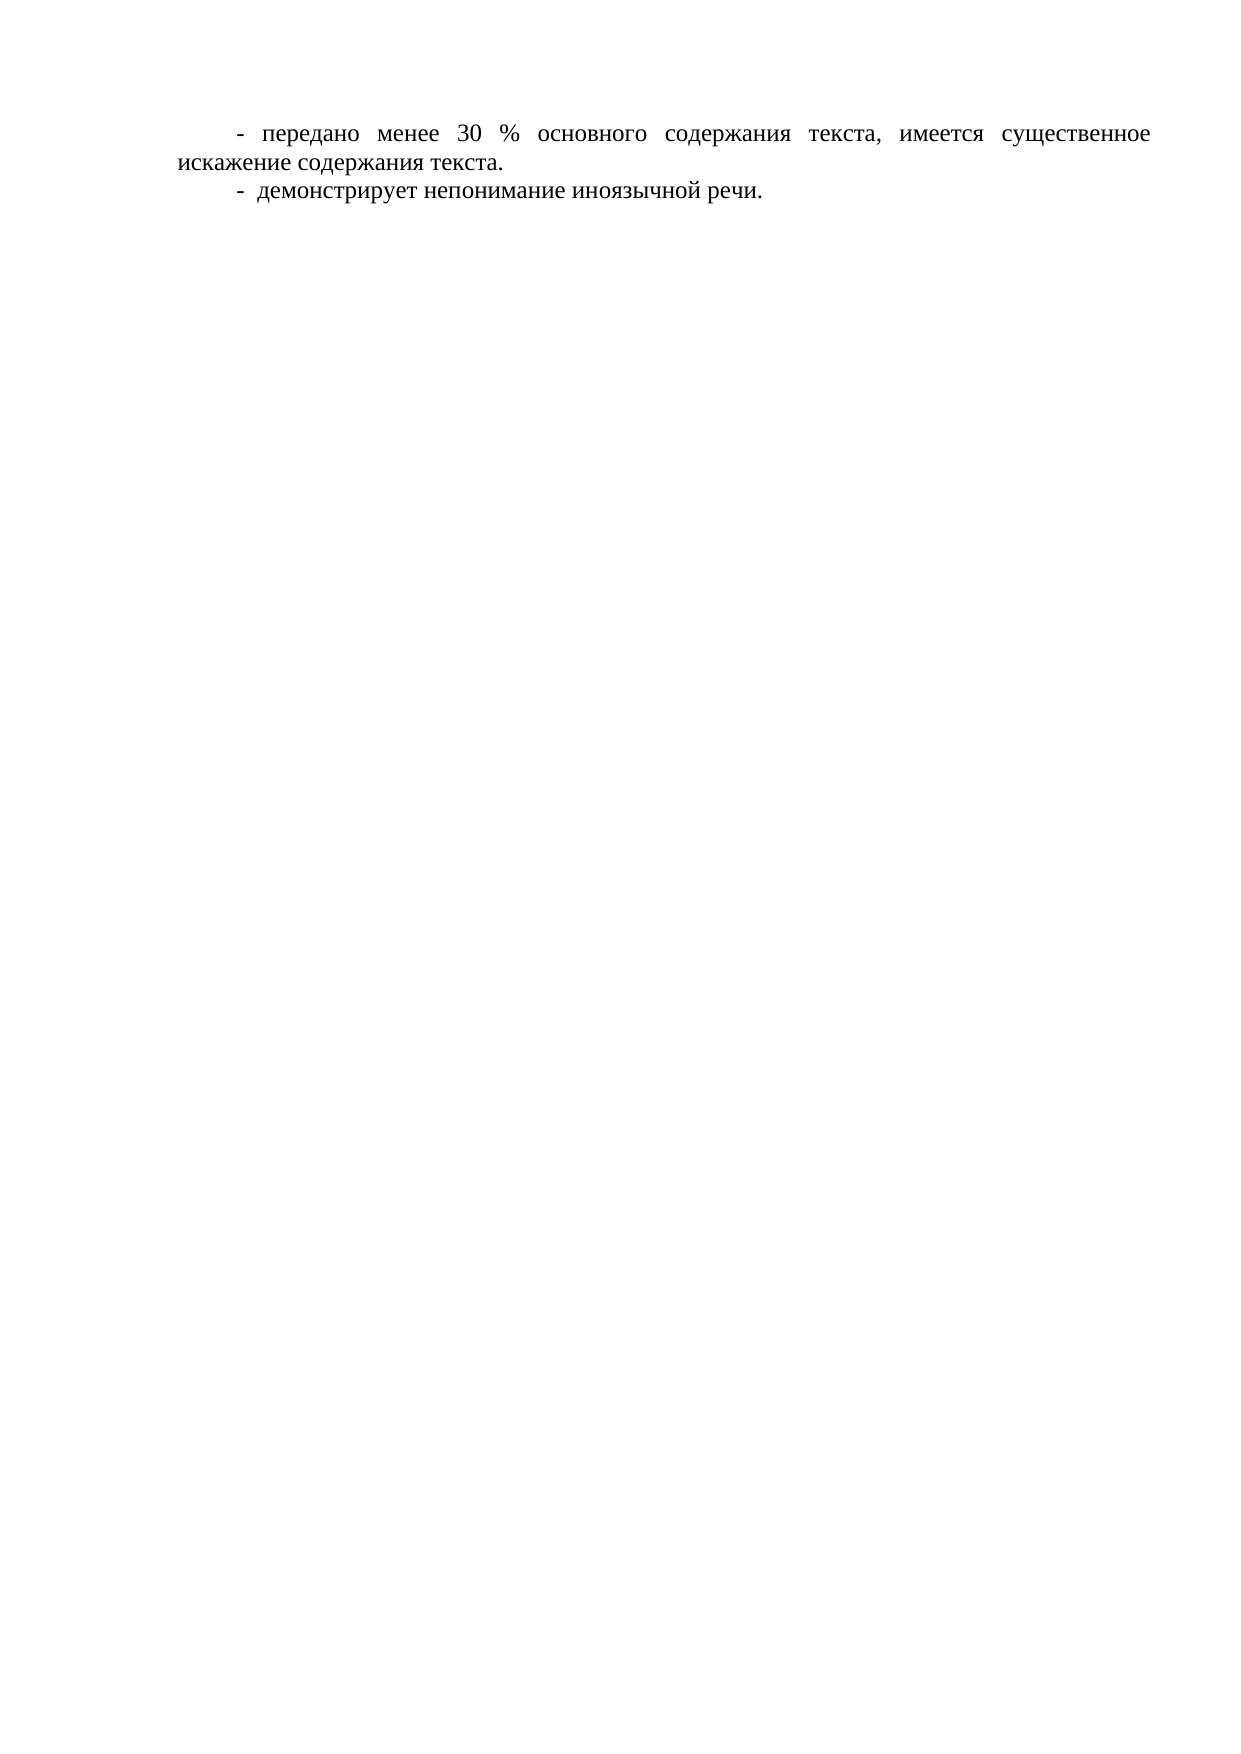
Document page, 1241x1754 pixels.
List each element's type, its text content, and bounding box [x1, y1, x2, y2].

text - передано менее 30 % основного содержания текста, имеется существенное искажение содержания текста. [177, 118, 1152, 176]
text - демонстрирует непонимание иноязычной речи. [177, 176, 1152, 204]
